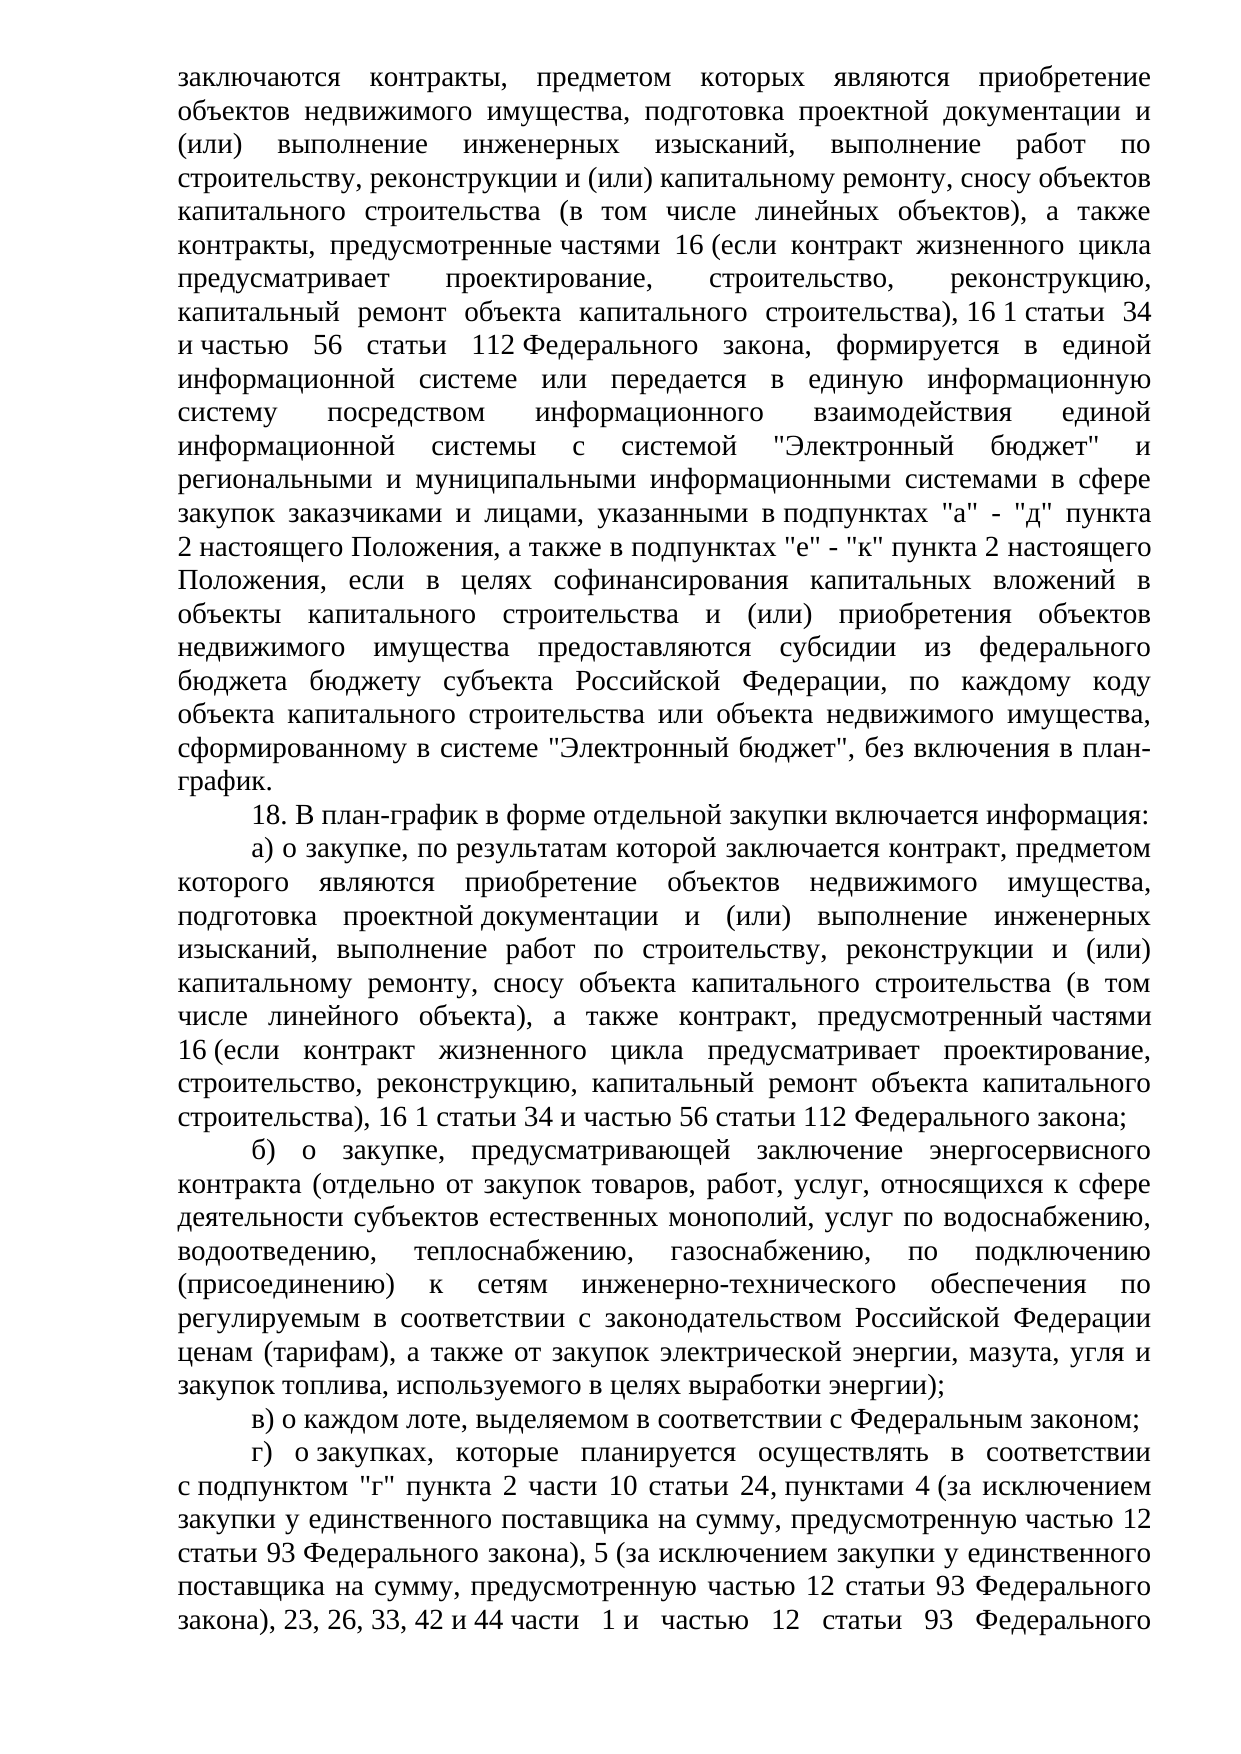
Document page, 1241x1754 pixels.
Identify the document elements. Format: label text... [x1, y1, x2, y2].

text а) о закупке, по результатам которой заключается контракт, предметом которого являются приобретение объектов недвижимого имущества, подготовка проектной документации и (или) выполнение инженерных изысканий, выполнение работ по строительству, реконструкции и (или) капитальному ремонту, сносу объекта капитального строительства (в том числе линейного объекта), а также контракт, предусмотренный частями 16 (если контракт жизненного цикла предусматривает проектирование, строительство, реконструкцию, капитальный ремонт объекта капитального строительства), 16 1 статьи 34 и частью 56 статьи 112 Федерального закона; [177, 831, 1152, 1132]
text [177, 1434, 1152, 1636]
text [177, 59, 1152, 797]
text б) о закупке, предусматривающей заключение энергосервисного контракта (отдельно от закупок товаров, работ, услуг, относящихся к сфере деятельности субъектов естественных монополий, услуг по водоснабжению, водоотведению, теплоснабжению, газоснабжению, по подключению (присоединению) к сетям инженерно-технического обеспечения по регулируемым в соответствии с законодательством Российской Федерации ценам (тарифам), а также от закупок электрической энергии, мазута, угля и закупок топлива, используемого в целях выработки энергии); [177, 1132, 1152, 1401]
text 18. В план-график в форме отдельной закупки включается информация: [177, 797, 1152, 831]
text в) о каждом лоте, выделяемом в соответствии с Федеральным законом; [177, 1401, 1152, 1434]
